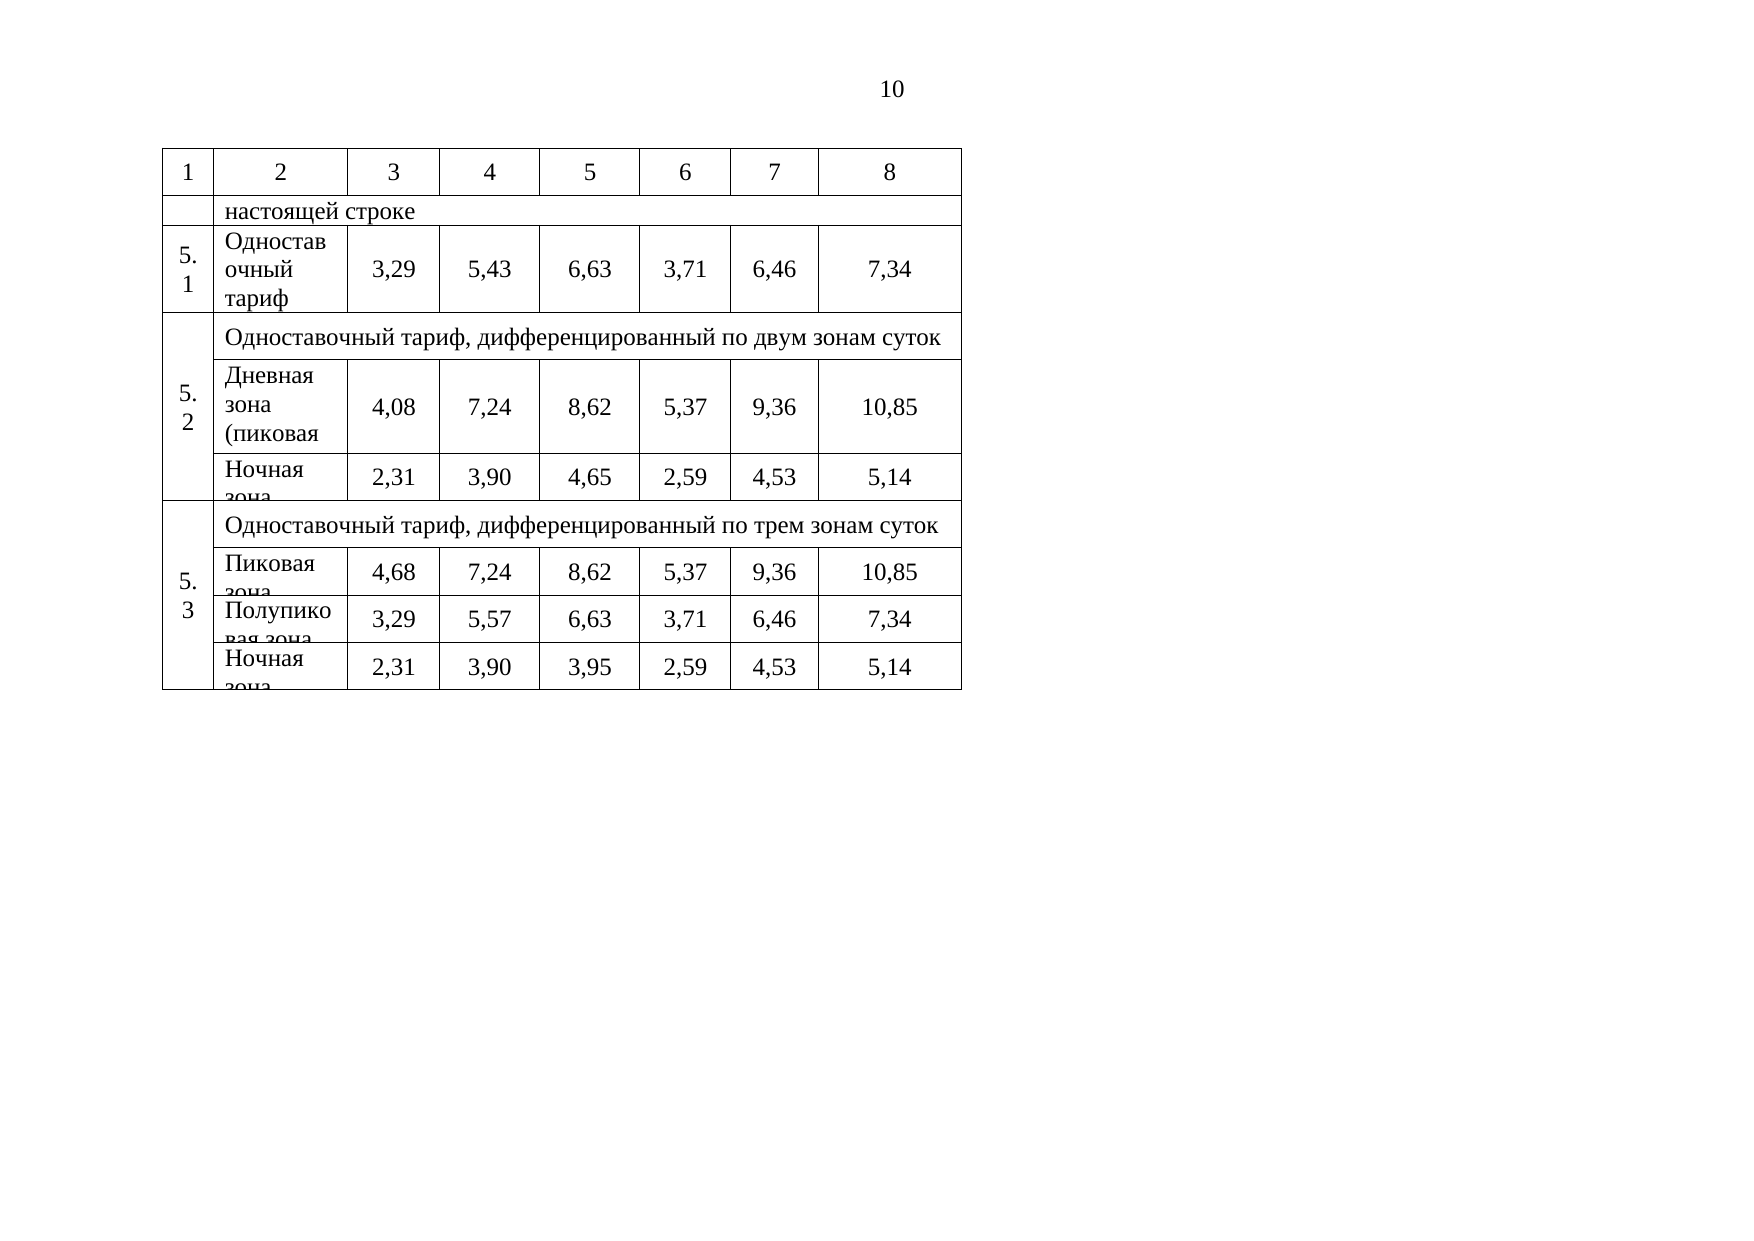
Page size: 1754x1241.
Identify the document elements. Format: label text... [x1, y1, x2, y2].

table_cell 6,46 [731, 596, 818, 642]
table_cell 6,63 [540, 226, 639, 312]
table_cell Одноставочный тариф, дифференцированный по двум зонам суток [214, 313, 961, 359]
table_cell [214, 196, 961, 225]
table_cell Полупиковая зона [214, 596, 347, 642]
table_cell 4,53 [731, 643, 818, 689]
table_cell 3,71 [640, 226, 730, 312]
table_cell 6,63 [540, 596, 639, 642]
table_cell 8,62 [540, 548, 639, 594]
table_cell 10,85 [819, 548, 961, 594]
table_cell 3,71 [640, 596, 730, 642]
table_cell 8,62 [540, 360, 639, 453]
table_header 2 [214, 149, 347, 195]
table_header 4 [440, 149, 539, 195]
table_cell 4,53 [731, 454, 818, 500]
table_cell 5.2 [163, 313, 213, 500]
table_cell 10,85 [819, 360, 961, 453]
table_cell 5,57 [440, 596, 539, 642]
table_cell Дневная зона (пиковая и полупиковая) [214, 360, 347, 453]
table_cell 5,37 [640, 548, 730, 594]
table_cell 5 [163, 196, 213, 225]
table_cell 3,90 [440, 643, 539, 689]
table_cell 9,36 [731, 548, 818, 594]
table_header 7 [731, 149, 818, 195]
table_cell 5,14 [819, 454, 961, 500]
table_cell Ночная зона [214, 643, 347, 689]
table_cell 7,34 [819, 226, 961, 312]
table_cell Ночная зона [214, 454, 347, 500]
table_cell 3,29 [348, 226, 439, 312]
table_cell 9,36 [731, 360, 818, 453]
table_cell 5.3 [163, 501, 213, 689]
table_cell 2,59 [640, 454, 730, 500]
table_header 3 [348, 149, 439, 195]
table_cell 4,08 [348, 360, 439, 453]
table_header 5 [540, 149, 639, 195]
table_cell 5.1 [163, 226, 213, 312]
table_cell Одноставочный тариф, дифференцированный по трем зонам суток [214, 501, 961, 547]
table_cell 7,34 [819, 596, 961, 642]
table_header 1 [163, 149, 213, 195]
table_cell 5,14 [819, 643, 961, 689]
table_cell 3,90 [440, 454, 539, 500]
table_cell Одноставочный тариф [214, 226, 347, 312]
table_header 6 [640, 149, 730, 195]
table_cell 7,24 [440, 548, 539, 594]
table_cell 4,68 [348, 548, 439, 594]
table_cell 6,46 [731, 226, 818, 312]
table_cell Пиковая зона [214, 548, 347, 594]
table_cell 5,37 [640, 360, 730, 453]
table_cell 3,29 [348, 596, 439, 642]
table_cell 5,43 [440, 226, 539, 312]
table_cell 2,31 [348, 643, 439, 689]
table_cell 2,31 [348, 454, 439, 500]
table_header 8 [819, 149, 961, 195]
table_cell 7,24 [440, 360, 539, 453]
table_cell 3,95 [540, 643, 639, 689]
table_cell 2,59 [640, 643, 730, 689]
table_cell 4,65 [540, 454, 639, 500]
